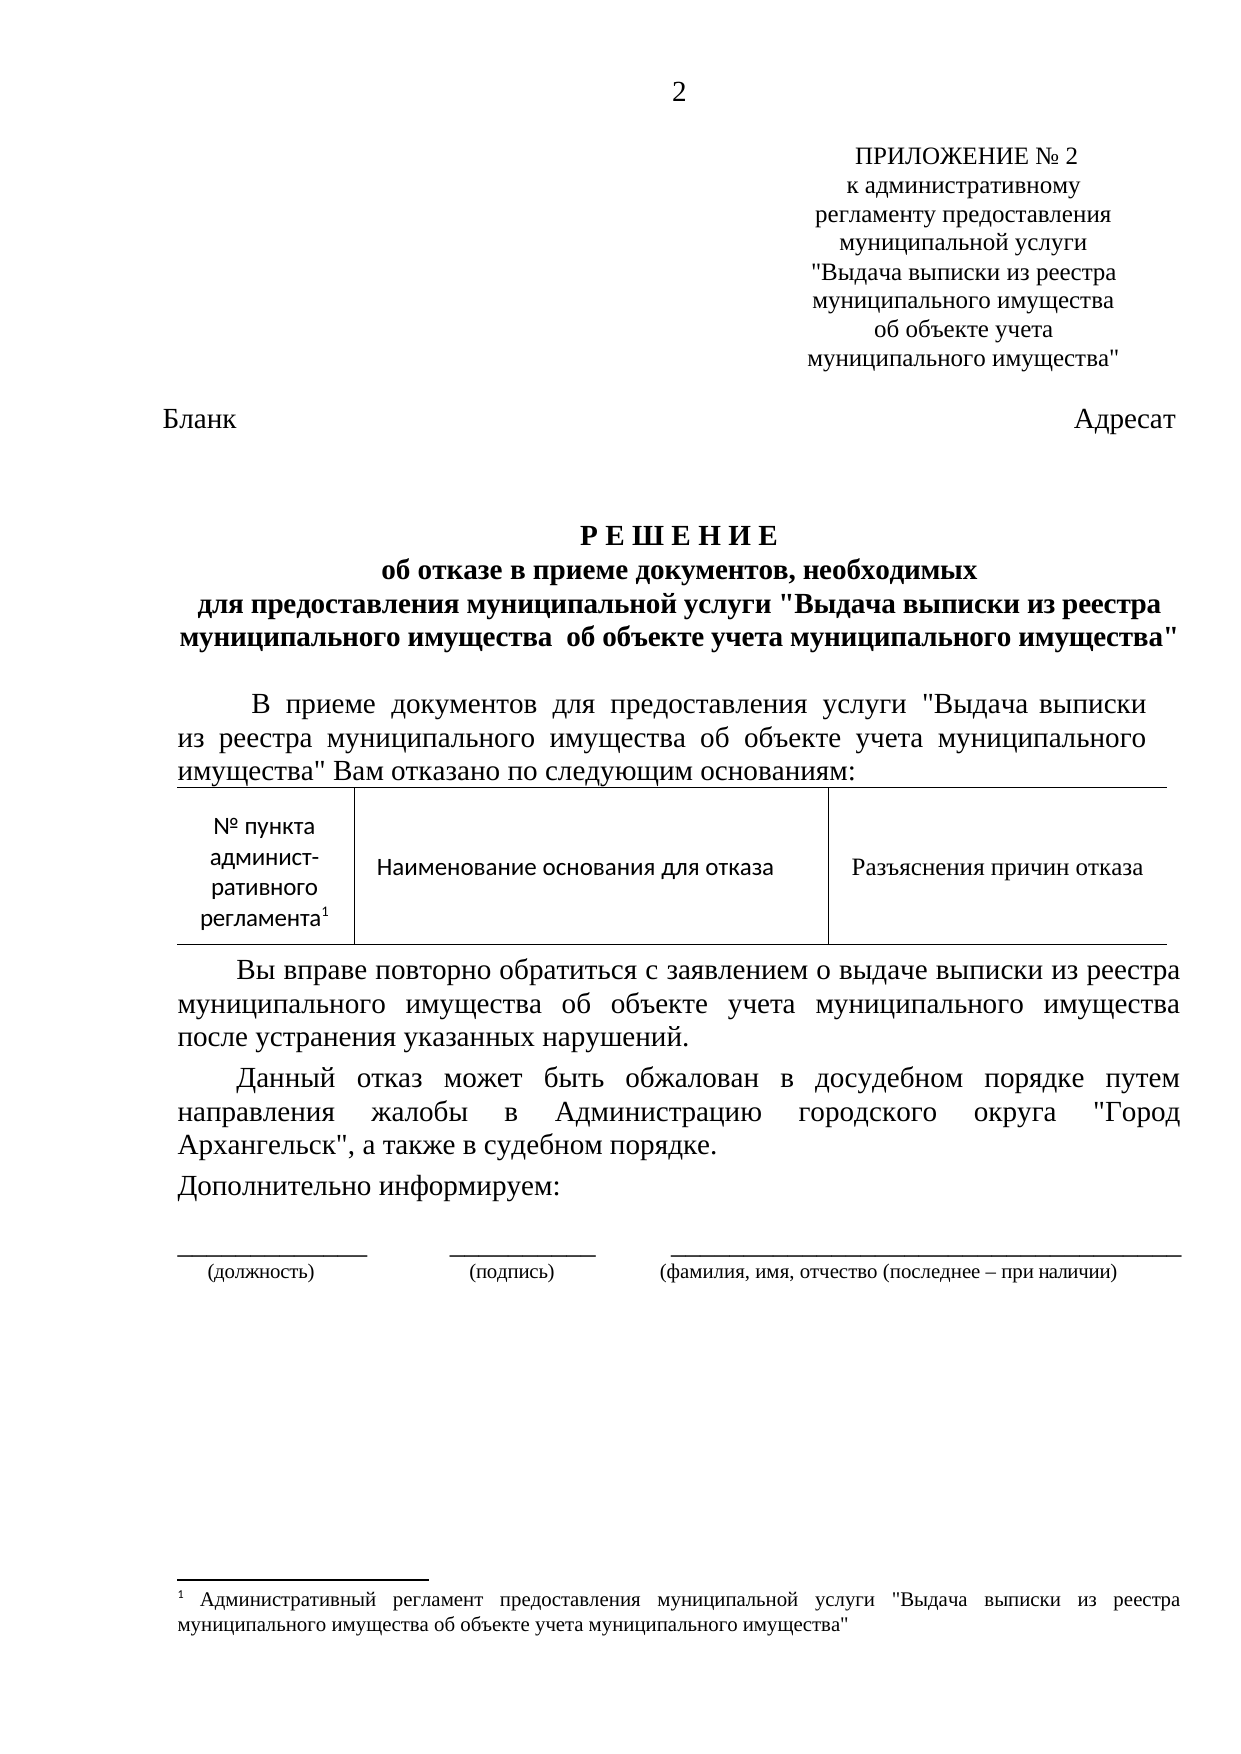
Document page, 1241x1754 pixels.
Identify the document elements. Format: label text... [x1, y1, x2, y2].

text Р Е Ш Е Н И Е [177, 519, 1181, 552]
table_header Разъяснения причин отказа [829, 788, 1167, 944]
text ПРИЛОЖЕНИЕ № 2 [796, 141, 1138, 170]
text (должность) (подпись) (фамилия, имя, отчество (последнее – при наличии) [177, 1259, 1181, 1283]
text для предоставления муниципальной услуги "Выдача выписки из реестра муниципального имущества об объекте учета муниципального имущества" [177, 586, 1181, 653]
text Вы вправе повторно обратиться с заявлением о выдаче выписки из реестра муниципального имущества об объекте учета муниципального имущества после устранения указанных нарушений. [177, 952, 1181, 1053]
text _____________ __________ ___________________________________ [177, 1226, 1181, 1259]
text Данный отказ может быть обжалован в досудебном порядке путем направления жалобы в Администрацию городского округа "Город Архангельск", а также в судебном порядке. [177, 1060, 1181, 1161]
text к административному регламенту предоставления муниципальной услуги [782, 170, 1144, 256]
text В приеме документов для предоставления услуги "Выдача выписки из реестра муниципального имущества об объекте учета муниципального имущества" Вам отказано по следующим основаниям: [177, 686, 1147, 787]
text об отказе в приеме документов, необходимых [177, 552, 1181, 586]
table_header Бланк [166, 401, 623, 468]
table_header Адресат [623, 401, 1196, 468]
table_header № пункта админист- ративного регламента [177, 788, 354, 944]
text "Выдача выписки из реестра муниципального имущества [782, 257, 1144, 314]
text Дополнительно информируем: [177, 1168, 1181, 1202]
table_header Наименование основания для отказа [355, 788, 828, 944]
text об объекте учета муниципального имущества" [782, 314, 1144, 372]
